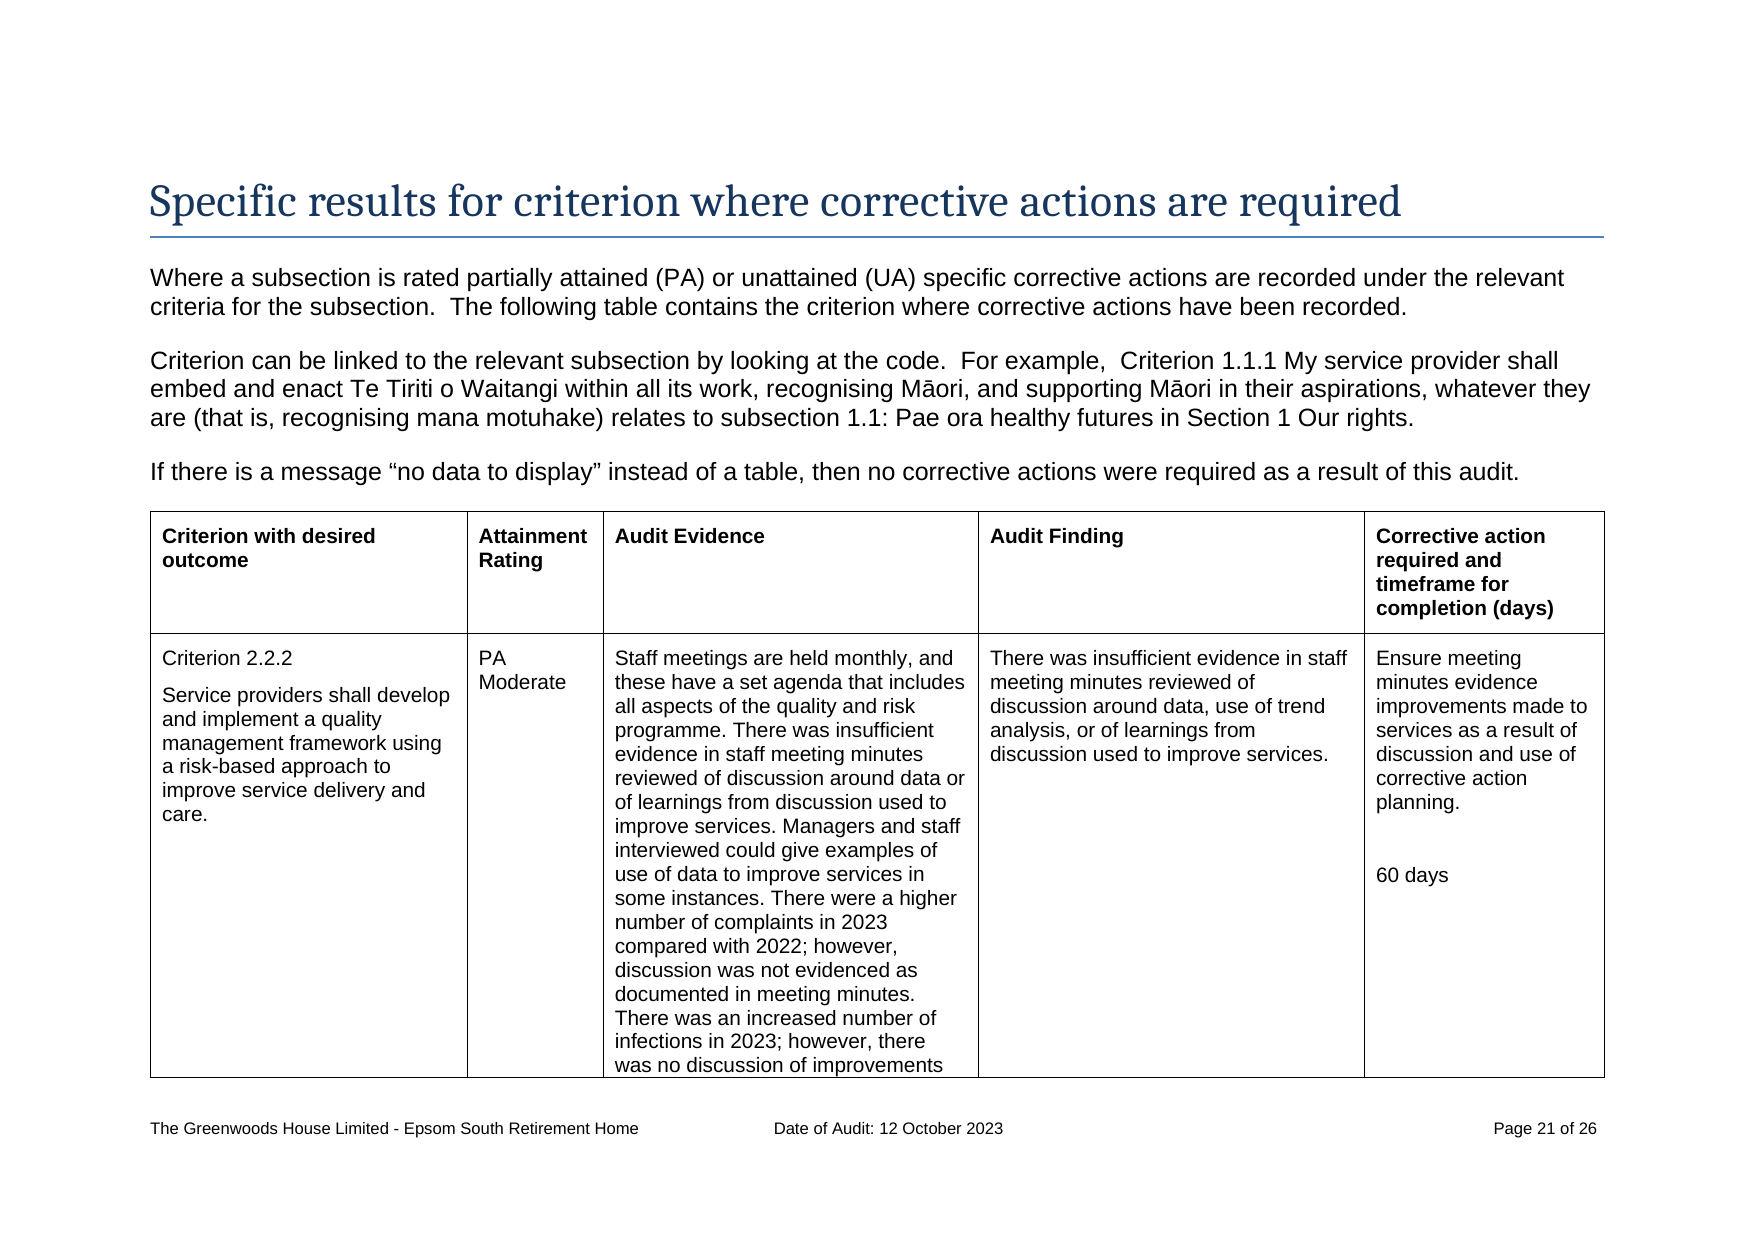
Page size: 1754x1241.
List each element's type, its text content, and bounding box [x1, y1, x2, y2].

table_header Corrective action required and timeframe for completion (days) [1365, 512, 1604, 632]
table_header Audit Finding [979, 512, 1364, 632]
table_header Criterion with desired outcome [151, 512, 467, 632]
subtitle Specific results for criterion where corrective actions are required [150, 175, 1604, 236]
table_cell PA Moderate [468, 634, 603, 1077]
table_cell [151, 634, 467, 1077]
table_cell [1365, 634, 1604, 1077]
table_header Audit Evidence [604, 512, 978, 632]
text If there is a message “no data to display” instead of a table, then no corrective actions were required as a result of this audit. [150, 457, 1604, 486]
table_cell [604, 634, 978, 1077]
text Where a subsection is rated partially attained (PA) or unattained (UA) specific corrective actions are recorded under the relevant criteria for the subsection. The following table contains the criterion where corrective actions have been recorded. [150, 263, 1604, 321]
text Criterion can be linked to the relevant subsection by looking at the code. For example, Criterion 1.1.1 My service provider shall embed and enact Te Tiriti o Waitangi within all its work, recognising Māori, and supporting Māori in their aspirations, whatever they are (that is, recognising mana motuhake) relates to subsection 1.1: Pae ora healthy futures in Section 1 Our rights. [150, 346, 1604, 432]
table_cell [979, 634, 1364, 1077]
table_header Attainment Rating [468, 512, 603, 632]
